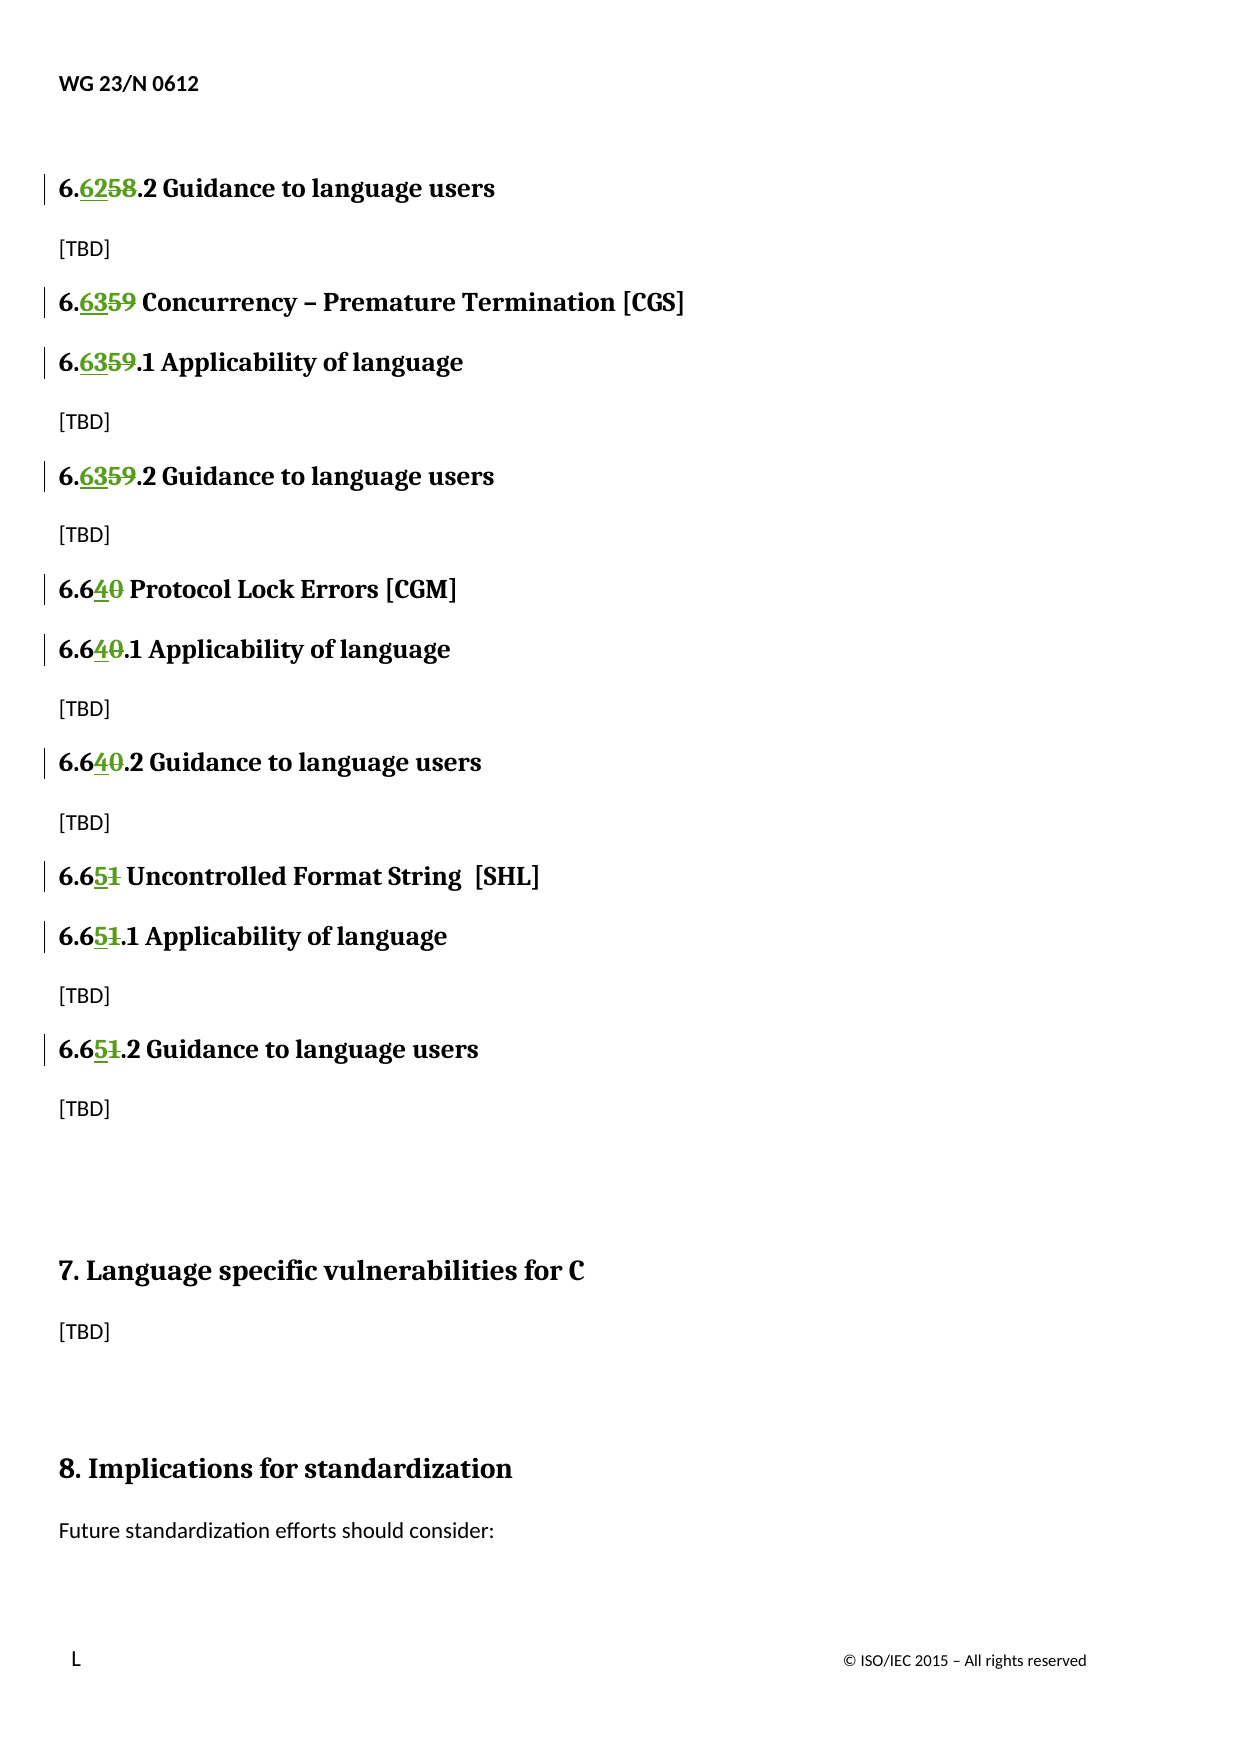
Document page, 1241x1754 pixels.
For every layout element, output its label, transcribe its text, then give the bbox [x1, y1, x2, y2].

text [TBD] [58, 981, 1099, 1009]
subtitle 7. Language specific vulnerabilities for C [58, 1254, 1099, 1287]
text Future standardization efforts should consider: [58, 1516, 1099, 1544]
subtitle 6.6.1 Applicability of language [58, 634, 1099, 666]
subtitle 6.6.1 Applicability of language [58, 921, 1099, 952]
subtitle 6..2 Guidance to language users [58, 461, 1099, 492]
text [TBD] [58, 808, 1099, 836]
subtitle 8. Implications for standardization [58, 1453, 1099, 1486]
text [TBD] [58, 1317, 1099, 1345]
text [TBD] [58, 234, 1099, 262]
text [TBD] [58, 521, 1099, 549]
subtitle 6. Concurrency – Premature Termination [CGS] [58, 287, 1099, 318]
subtitle 6.6 Uncontrolled Format String [SHL] [58, 861, 1099, 892]
subtitle 6.6.2 Guidance to language users [58, 747, 1099, 779]
subtitle 6.6 Protocol Lock Errors [CGM] [58, 574, 1099, 605]
text [TBD] [58, 694, 1099, 722]
subtitle 6.6.2 Guidance to language users [58, 1034, 1099, 1066]
text [TBD] [58, 407, 1099, 436]
subtitle 6..2 Guidance to language users [58, 173, 1099, 205]
subtitle 6..1 Applicability of language [58, 347, 1099, 378]
text [TBD] [58, 1094, 1099, 1123]
